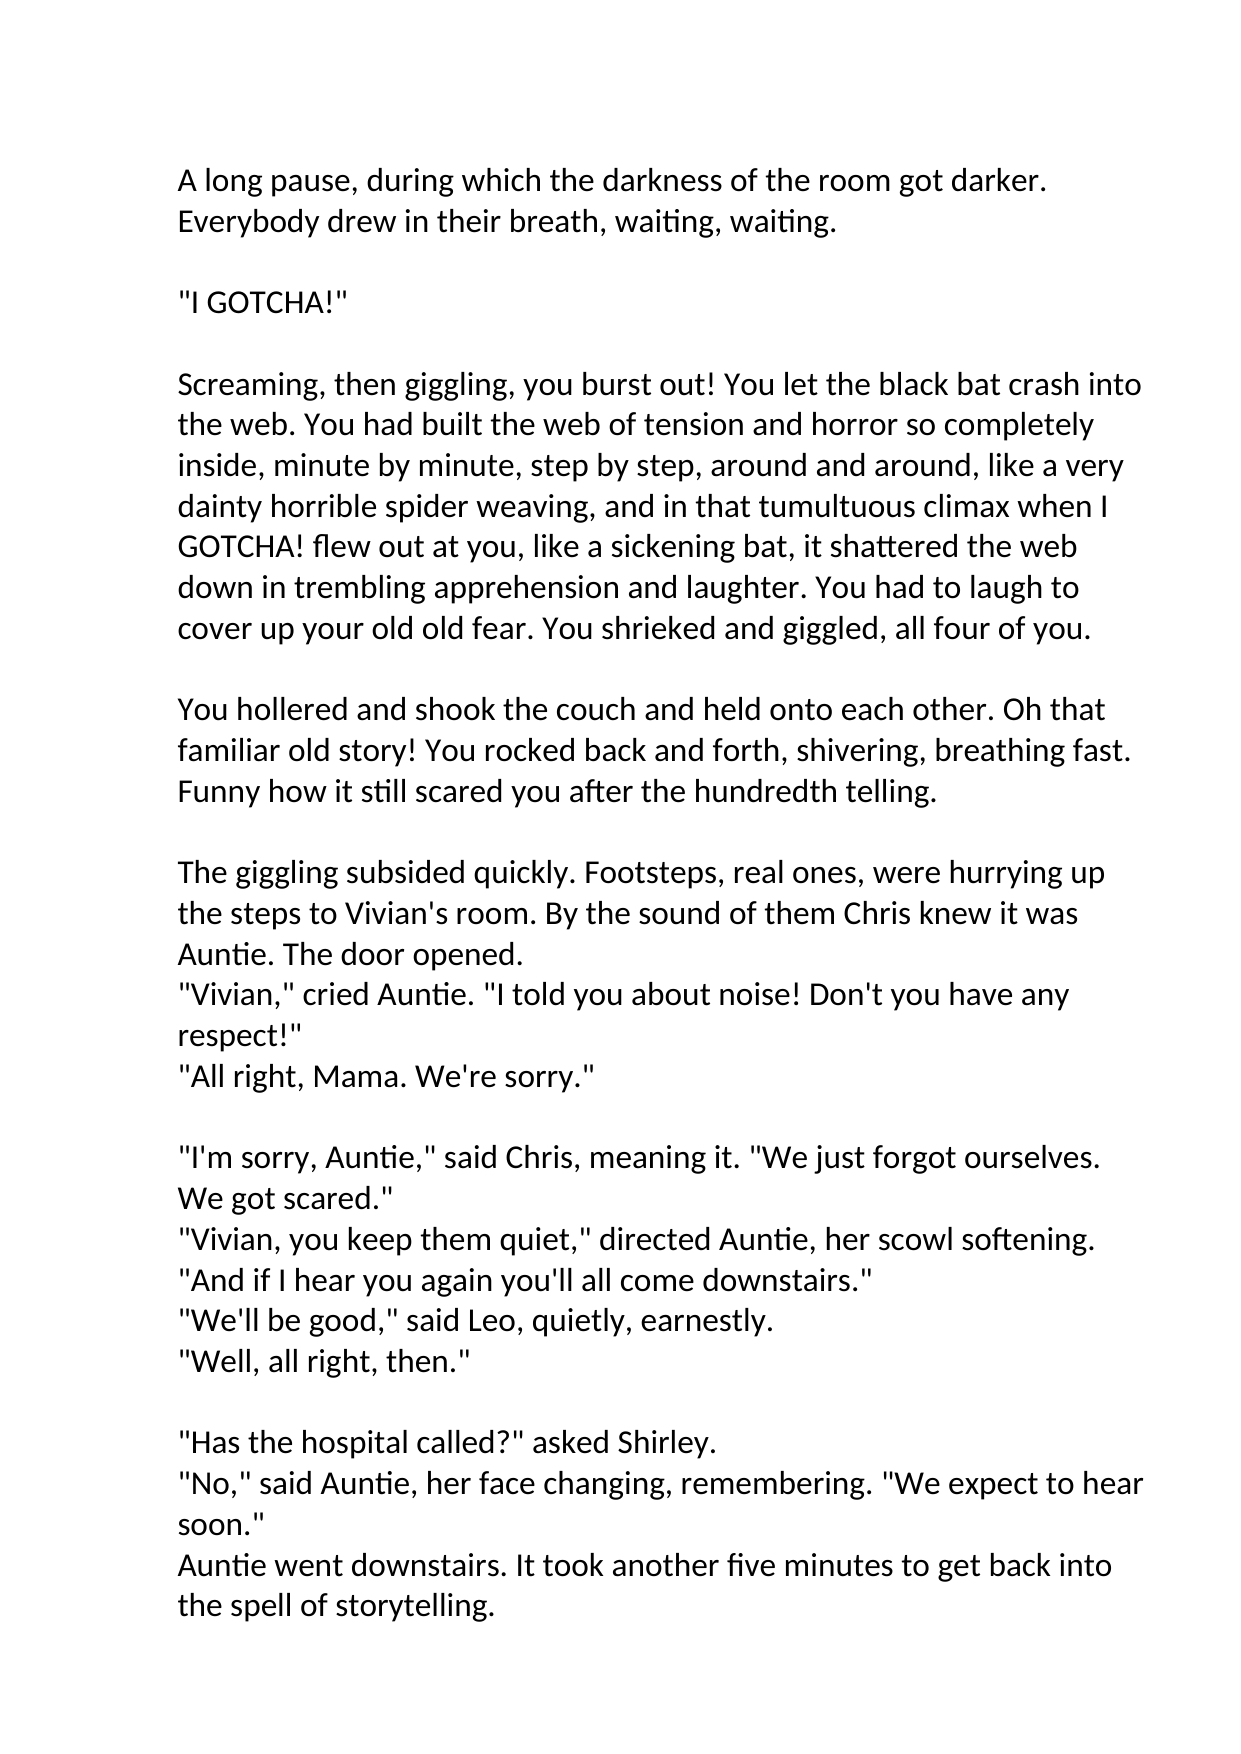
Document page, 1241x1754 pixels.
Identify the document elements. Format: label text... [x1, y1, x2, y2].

text "Vivian," cried Auntie. "I told you about noise! Don't you have any respect!" [177, 973, 1152, 1055]
text You hollered and shook the couch and held onto each other. Oh that familiar old story! You rocked back and forth, shivering, breathing fast. Funny how it still scared you after the hundredth telling. [177, 688, 1152, 811]
text "All right, Mama. We're sorry." [177, 1055, 1152, 1096]
text "We'll be good," said Leo, quietly, earnestly. [177, 1299, 1152, 1340]
text The giggling subsided quickly. Footsteps, real ones, were hurrying up the steps to Vivian's room. By the sound of them Chris knew it was Auntie. The door opened. [177, 851, 1152, 973]
text Auntie went downstairs. It took another five minutes to get back into the spell of storytelling. [177, 1544, 1152, 1625]
text "Well, all right, then." [177, 1340, 1152, 1381]
text A long pause, during which the darkness of the room got darker. Everybody drew in their breath, waiting, waiting. [177, 159, 1152, 240]
text "No," said Auntie, her face changing, remembering. "We expect to hear soon." [177, 1462, 1152, 1544]
text "Has the hospital called?" asked Shirley. [177, 1421, 1152, 1462]
text Screaming, then giggling, you burst out! You let the black bat crash into the web. You had built the web of tension and horror so completely inside, minute by minute, step by step, around and around, like a very dainty horrible spider weaving, and in that tumultuous climax when I GOTCHA! flew out at you, like a sickening bat, it shattered the web down in trembling apprehension and laughter. You had to laugh to cover up your old old fear. You shrieked and giggled, all four of you. [177, 362, 1152, 648]
text "I GOTCHA!" [177, 281, 1152, 322]
text "I'm sorry, Auntie," said Chris, meaning it. "We just forgot ourselves. We got scared." [177, 1136, 1152, 1218]
text "Vivian, you keep them quiet," directed Auntie, her scowl softening. "And if I hear you again you'll all come downstairs." [177, 1218, 1152, 1299]
